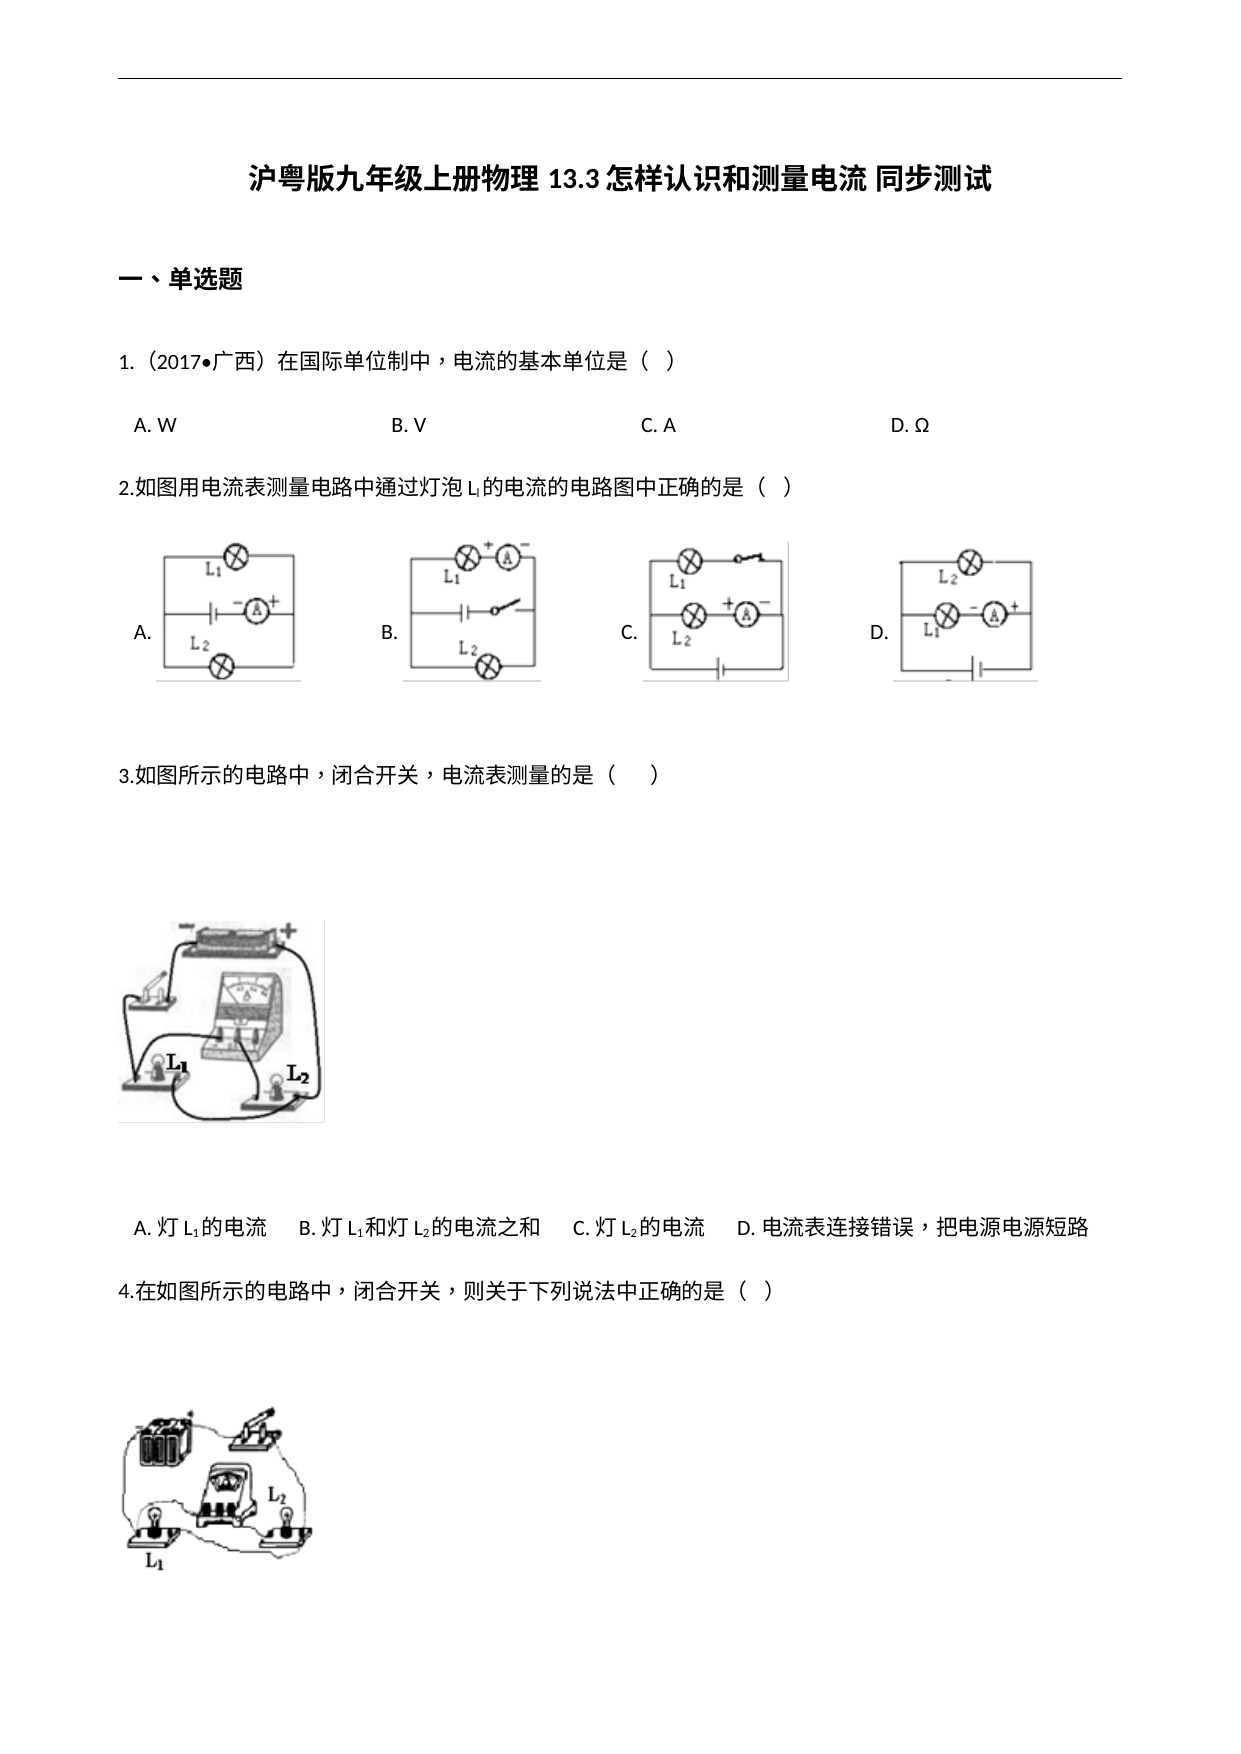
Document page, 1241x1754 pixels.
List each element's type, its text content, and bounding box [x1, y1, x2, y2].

picture [885, 410, 891, 417]
text 2.如图用电流表测量电路中通过灯泡Ll的电流的电路图中正确的是（ ） [118, 471, 1122, 503]
picture [118, 1404, 314, 1572]
text 4.在如图所示的电路中，闭合开关，则关于下列说法中正确的是（ ） [118, 1275, 1122, 1600]
picture [643, 542, 790, 686]
text A. 灯L1的电流 B. 灯L1和灯L2的电流之和 C. 灯L2的电流 D. 电流表连接错误，把电源电源短路 [134, 1211, 1122, 1243]
text A. W B. V C. A D. Ω [134, 409, 1122, 441]
picture [118, 921, 342, 1134]
picture [403, 534, 541, 686]
text 1.（2017•广西）在国际单位制中，电流的基本单位是（ ） [118, 345, 1122, 377]
picture [386, 410, 392, 417]
text 3.如图所示的电路中，闭合开关，电流表测量的是（ ） [118, 759, 1122, 1181]
text 一、单选题 [118, 247, 1122, 312]
picture [893, 543, 1038, 686]
text 沪粤版九年级上册物理 13.3怎样认识和测量电流 同步测试 [118, 146, 1122, 211]
picture [156, 537, 301, 686]
